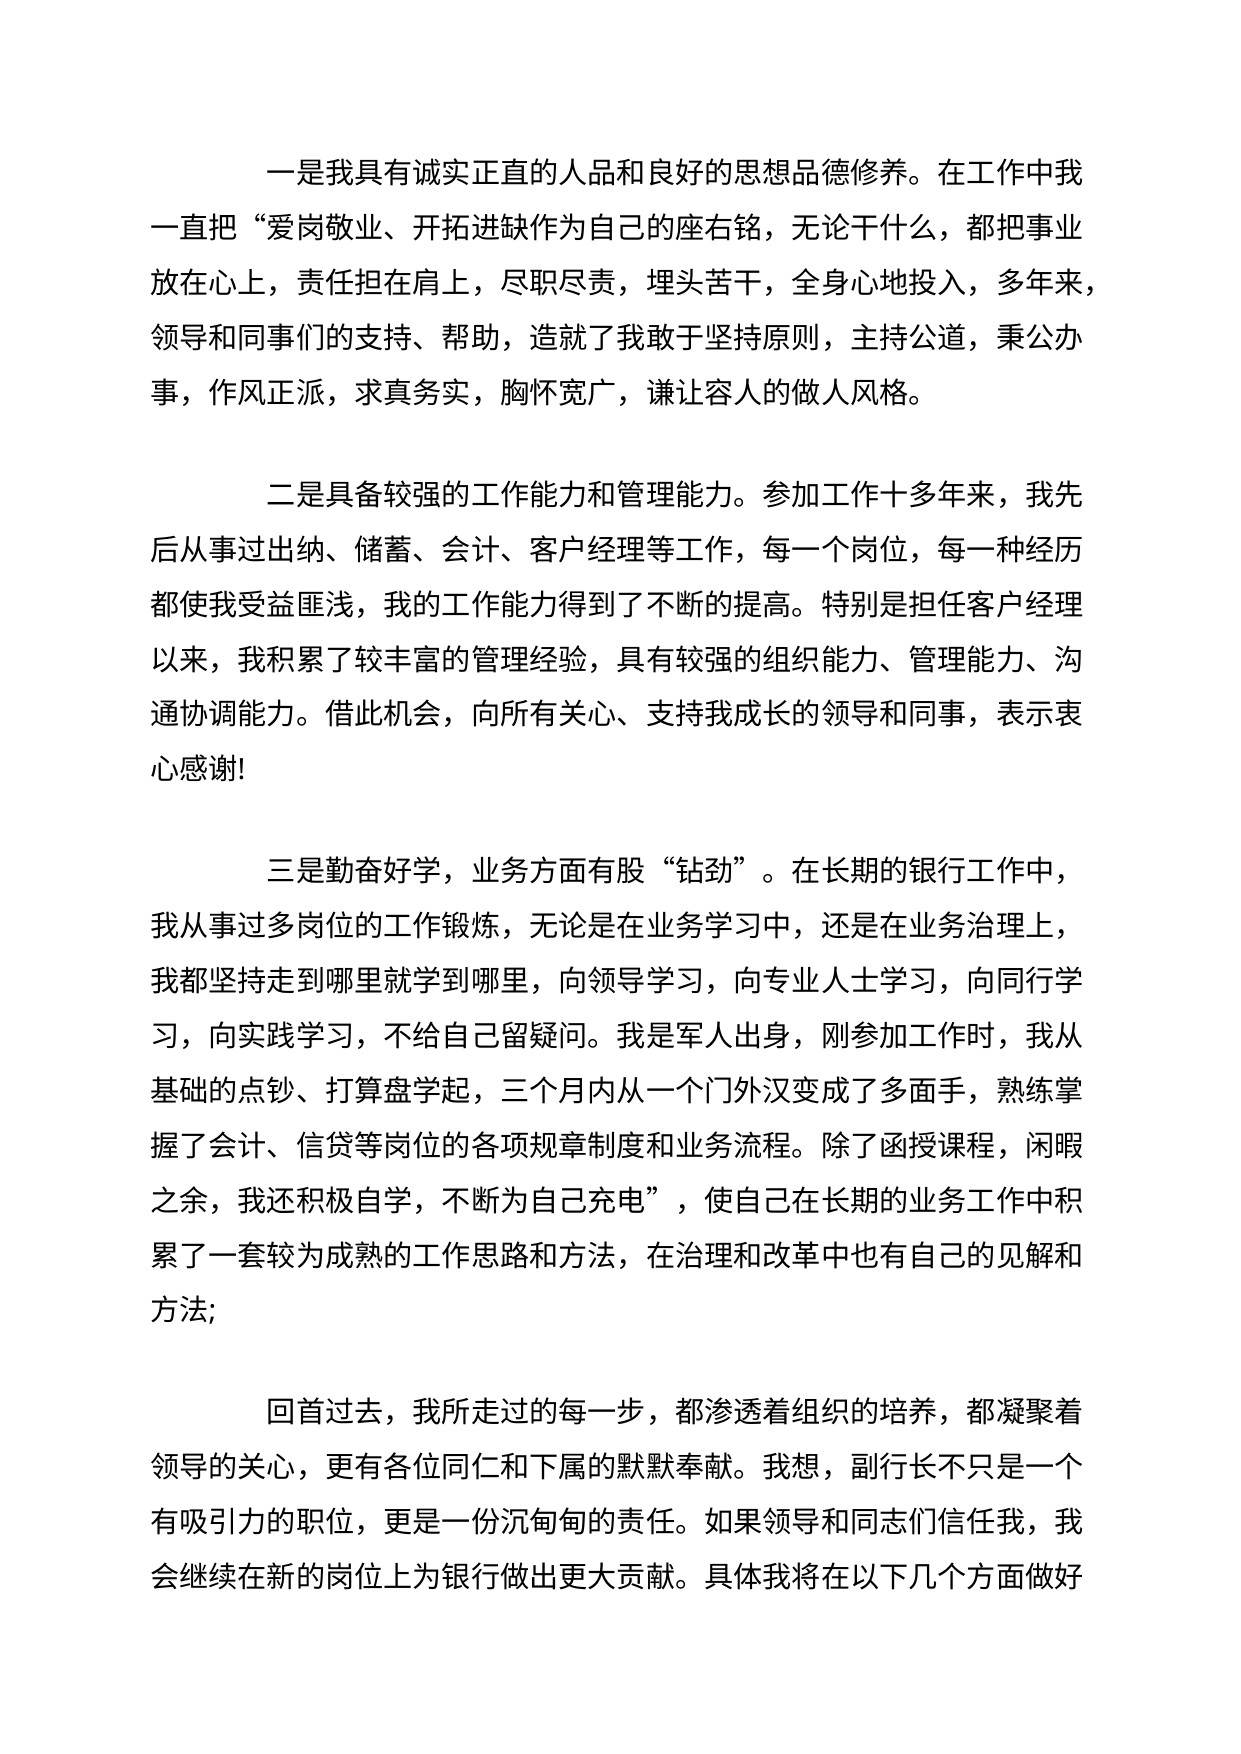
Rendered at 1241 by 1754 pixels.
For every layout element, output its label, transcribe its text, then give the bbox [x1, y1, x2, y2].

text 一是我具有诚实正直的人品和良好的思想品德修养。在工作中我一直把“爱岗敬业、开拓进缺作为自己的座右铭，无论干什么，都把事业放在心上，责任担在肩上，尽职尽责，埋头苦干，全身心地投入，多年来，领导和同事们的支持、帮助，造就了我敢于坚持原则，主持公道，秉公办事，作风正派，求真务实，胸怀宽广，谦让容人的做人风格。 [150, 150, 1090, 412]
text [150, 1389, 1090, 1596]
text 二是具备较强的工作能力和管理能力。参加工作十多年来，我先后从事过出纳、储蓄、会计、客户经理等工作，每一个岗位，每一种经历都使我受益匪浅，我的工作能力得到了不断的提高。特别是担任客户经理以来，我积累了较丰富的管理经验，具有较强的组织能力、管理能力、沟通协调能力。借此机会，向所有关心、支持我成长的领导和同事，表示衷心感谢! [150, 471, 1090, 788]
text 三是勤奋好学，业务方面有股“钻劲”。在长期的银行工作中，我从事过多岗位的工作锻炼，无论是在业务学习中，还是在业务治理上，我都坚持走到哪里就学到哪里，向领导学习，向专业人士学习，向同行学习，向实践学习，不给自己留疑问。我是军人出身，刚参加工作时，我从基础的点钞、打算盘学起，三个月内从一个门外汉变成了多面手，熟练掌握了会计、信贷等岗位的各项规章制度和业务流程。除了函授课程，闲暇之余，我还积极自学，不断为自己充电”，使自己在长期的业务工作中积累了一套较为成熟的工作思路和方法，在治理和改革中也有自己的见解和方法; [150, 848, 1090, 1329]
